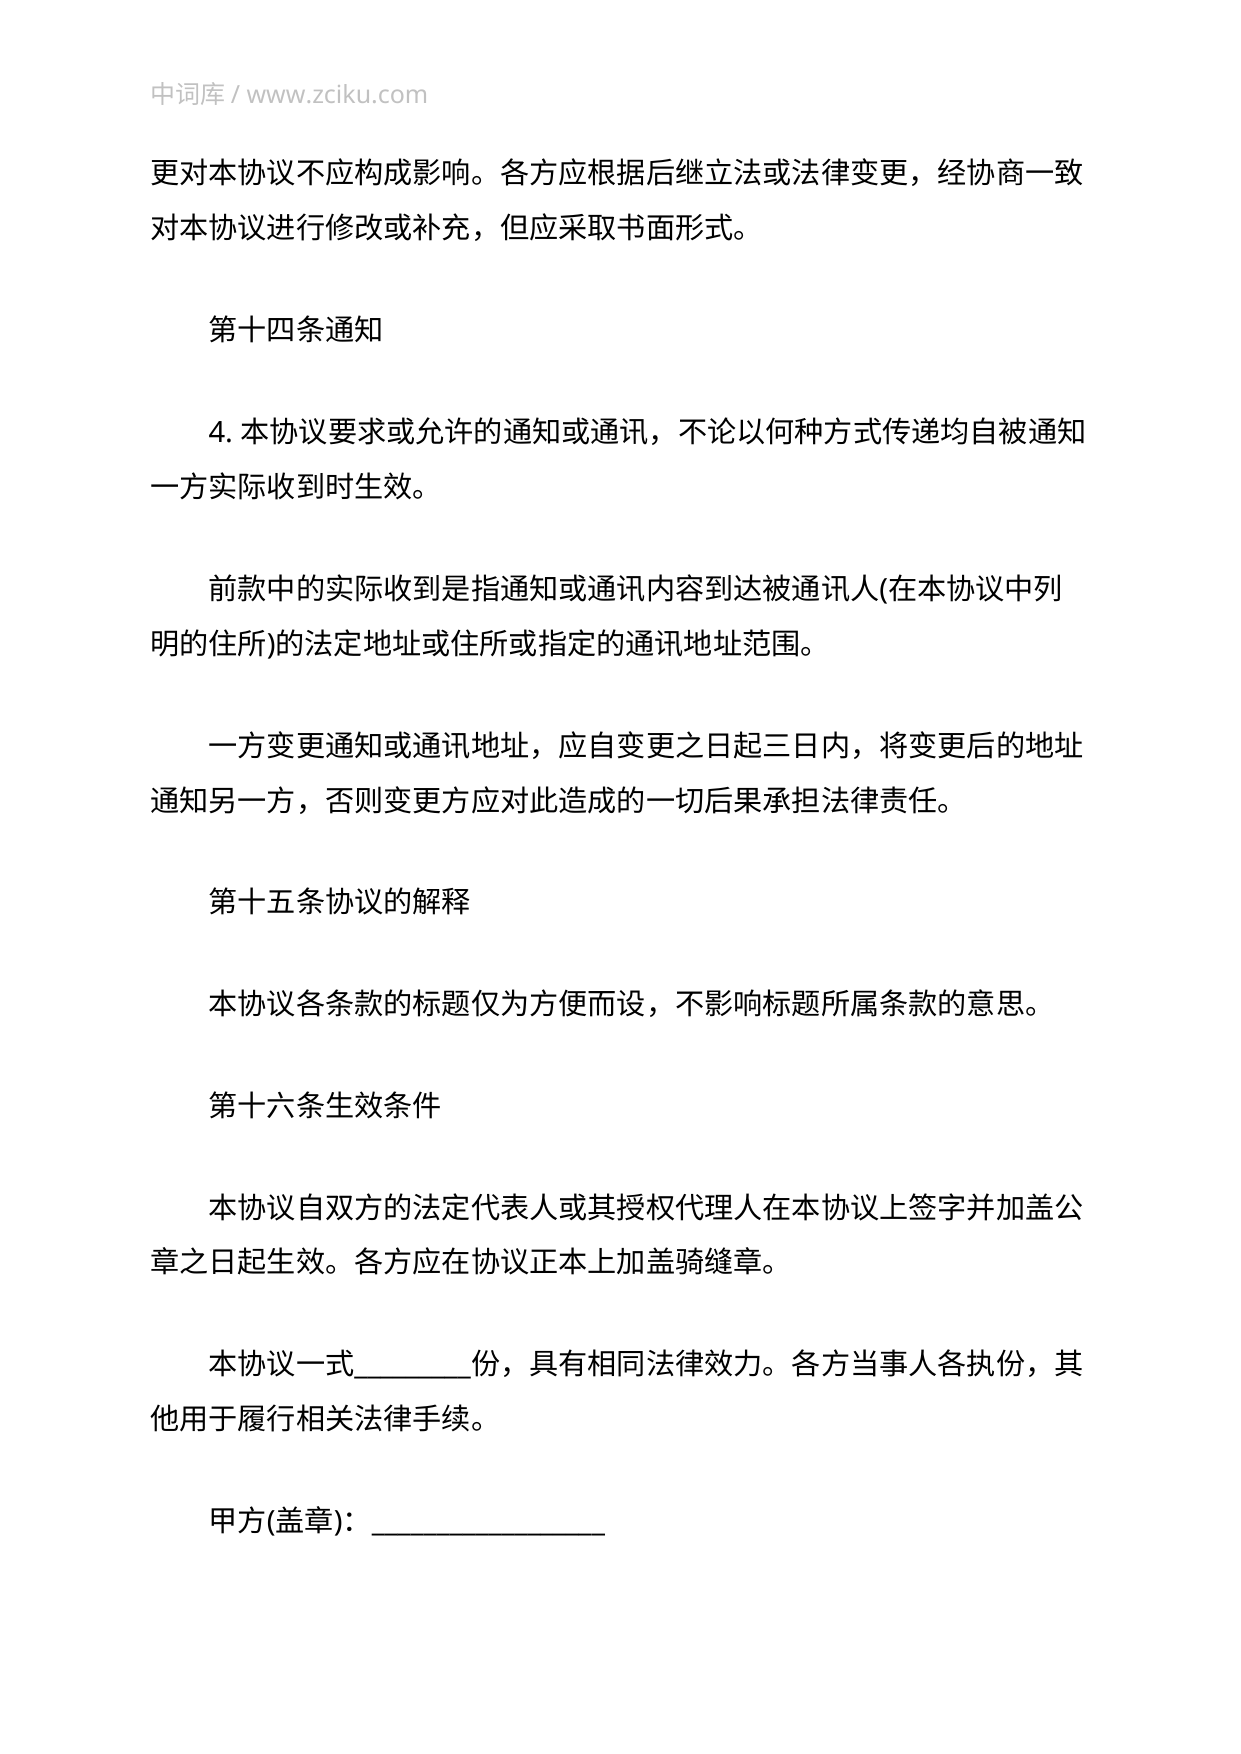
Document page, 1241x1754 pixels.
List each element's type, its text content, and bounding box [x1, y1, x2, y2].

text 第十六条生效条件 [150, 1082, 1090, 1125]
text 前款中的实际收到是指通知或通讯内容到达被通讯人(在本协议中列明的住所)的法定地址或住所或指定的通讯地址范围。 [150, 565, 1090, 663]
text 本协议一式_________份，具有相同法律效力。各方当事人各执份，其他用于履行相关法律手续。 [150, 1341, 1090, 1438]
text 第十五条协议的解释 [150, 879, 1090, 921]
text 一方变更通知或通讯地址，应自变更之日起三日内，将变更后的地址通知另一方，否则变更方应对此造成的一切后果承担法律责任。 [150, 722, 1090, 819]
text 本协议各条款的标题仅为方便而设，不影响标题所属条款的意思。 [150, 981, 1090, 1023]
text 第十四条通知 [150, 307, 1090, 349]
text 4. 本协议要求或允许的通知或通讯，不论以何种方式传递均自被通知一方实际收到时生效。 [150, 408, 1090, 506]
text 本协议自双方的法定代表人或其授权代理人在本协议上签字并加盖公章之日起生效。各方应在协议正本上加盖骑缝章。 [150, 1184, 1090, 1281]
text 甲方(盖章)：__________________ [150, 1498, 1090, 1540]
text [150, 150, 1090, 247]
